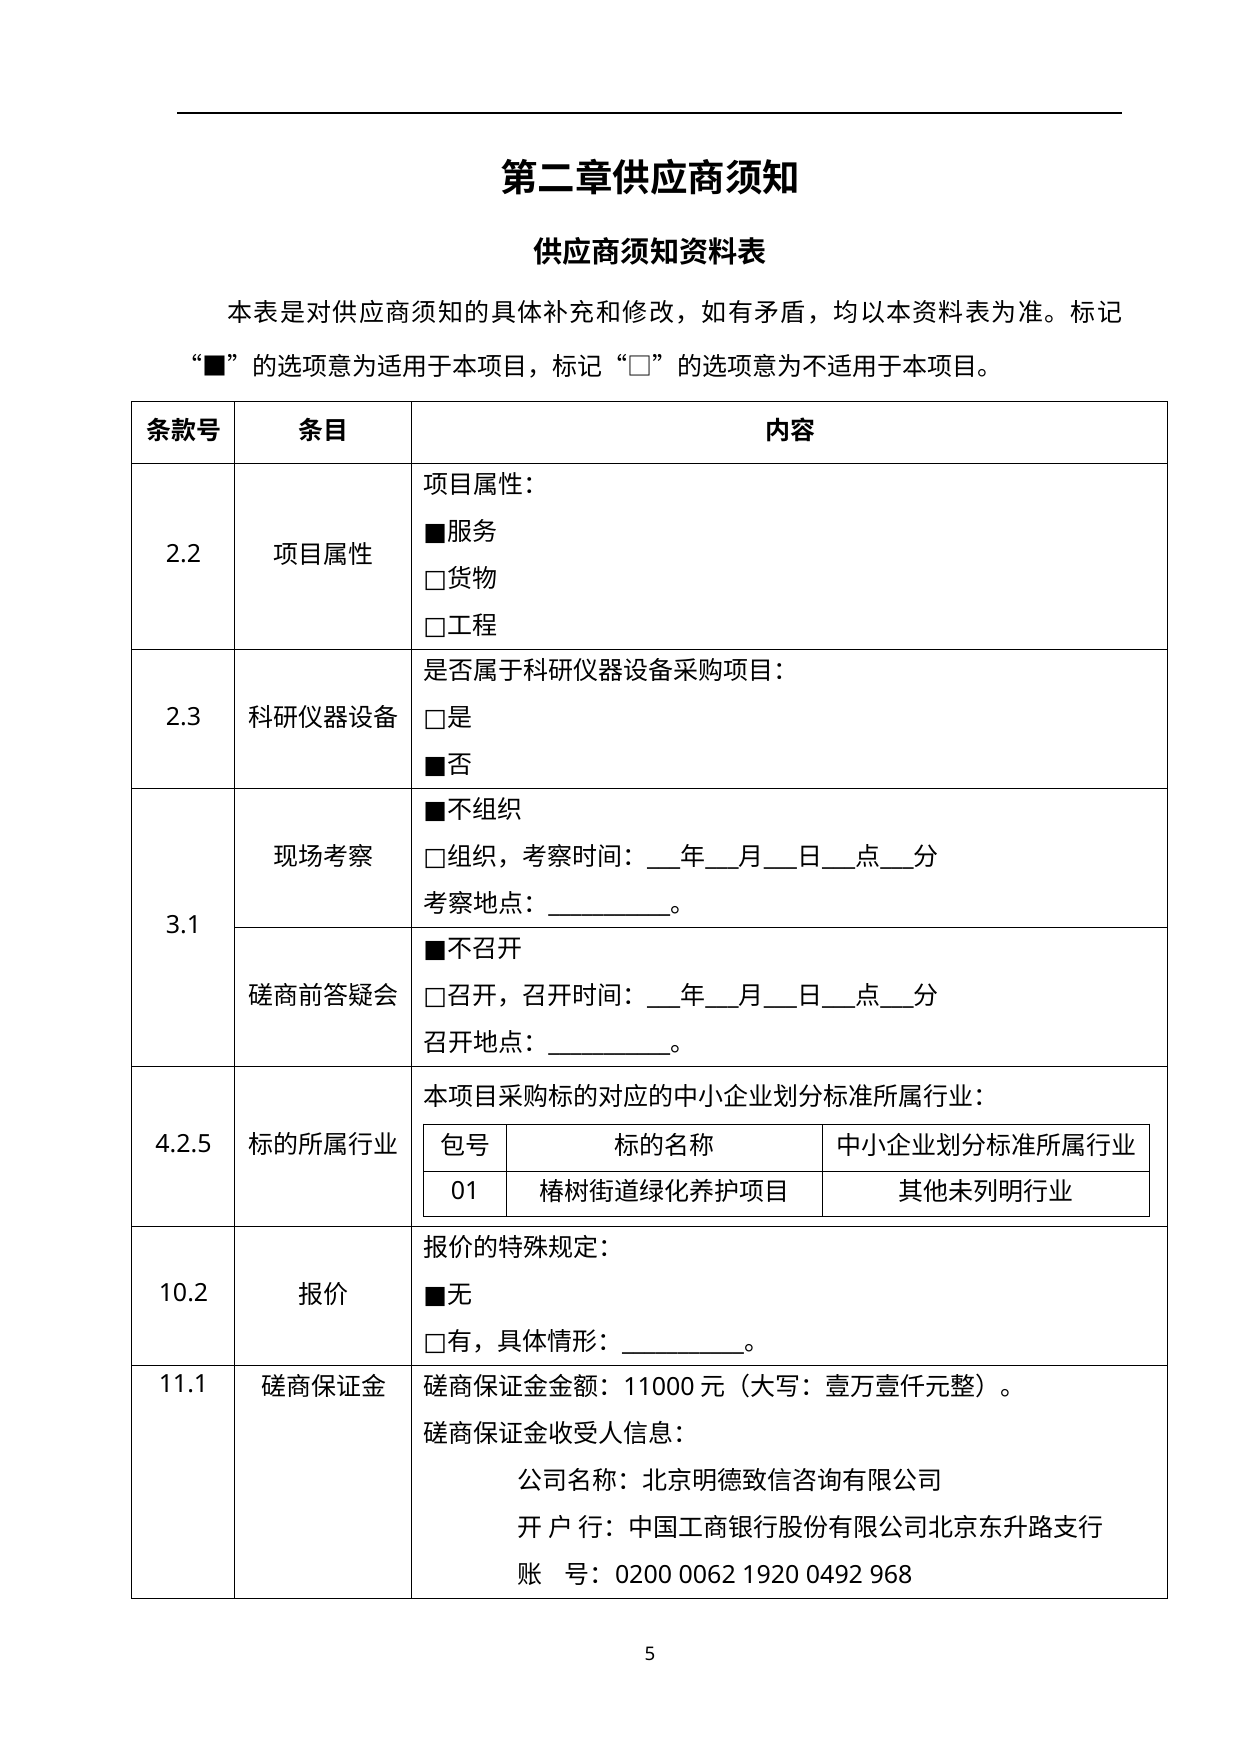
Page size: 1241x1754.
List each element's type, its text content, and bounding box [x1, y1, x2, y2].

table_cell 科研仪器设备 [235, 650, 411, 788]
table_cell 报价 [235, 1227, 411, 1365]
table_header 条目 [235, 402, 411, 463]
text 本表是对供应商须知的具体补充和修改，如有矛盾，均以本资料表为准。标记“■”的选项意为适用于本项目，标记“□”的选项意为不适用于本项目。 [177, 292, 1122, 383]
table_cell 报价的特殊规定： ■无 □有，具体情形：___________。 [412, 1227, 1167, 1365]
table_cell 11.1 [132, 1366, 234, 1598]
table_cell ■不召开 □召开，召开时间：___年___月___日___点___分 召开地点：___________。 [412, 928, 1167, 1066]
table_cell 现场考察 [235, 789, 411, 927]
table_cell 项目属性 [235, 464, 411, 649]
subtitle 供应商须知资料表 [177, 229, 1122, 271]
table_cell 磋商保证金 [235, 1366, 411, 1598]
table_header 内容 [412, 402, 1167, 463]
table_cell ■不组织 □组织，考察时间：___年___月___日___点___分 考察地点：___________。 [412, 789, 1167, 927]
text 第二章供应商须知 [177, 148, 1122, 202]
table_cell 本项目采购标的对应的中小企业划分标准所属行业： [412, 1067, 1167, 1226]
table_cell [412, 1366, 1167, 1598]
table_cell 4.2.5 [132, 1067, 234, 1226]
table_cell 是否属于科研仪器设备采购项目： □是 ■否 [412, 650, 1167, 788]
table_cell 项目属性： ■服务 □货物 □工程 [412, 464, 1167, 649]
table_cell 3.1 [132, 789, 234, 1066]
table_cell 标的所属行业 [235, 1067, 411, 1226]
table_header 条款号 [132, 402, 234, 463]
table_cell 10.2 [132, 1227, 234, 1365]
table_cell 2.2 [132, 464, 234, 649]
table_cell 磋商前答疑会 [235, 928, 411, 1066]
table_cell 2.3 [132, 650, 234, 788]
